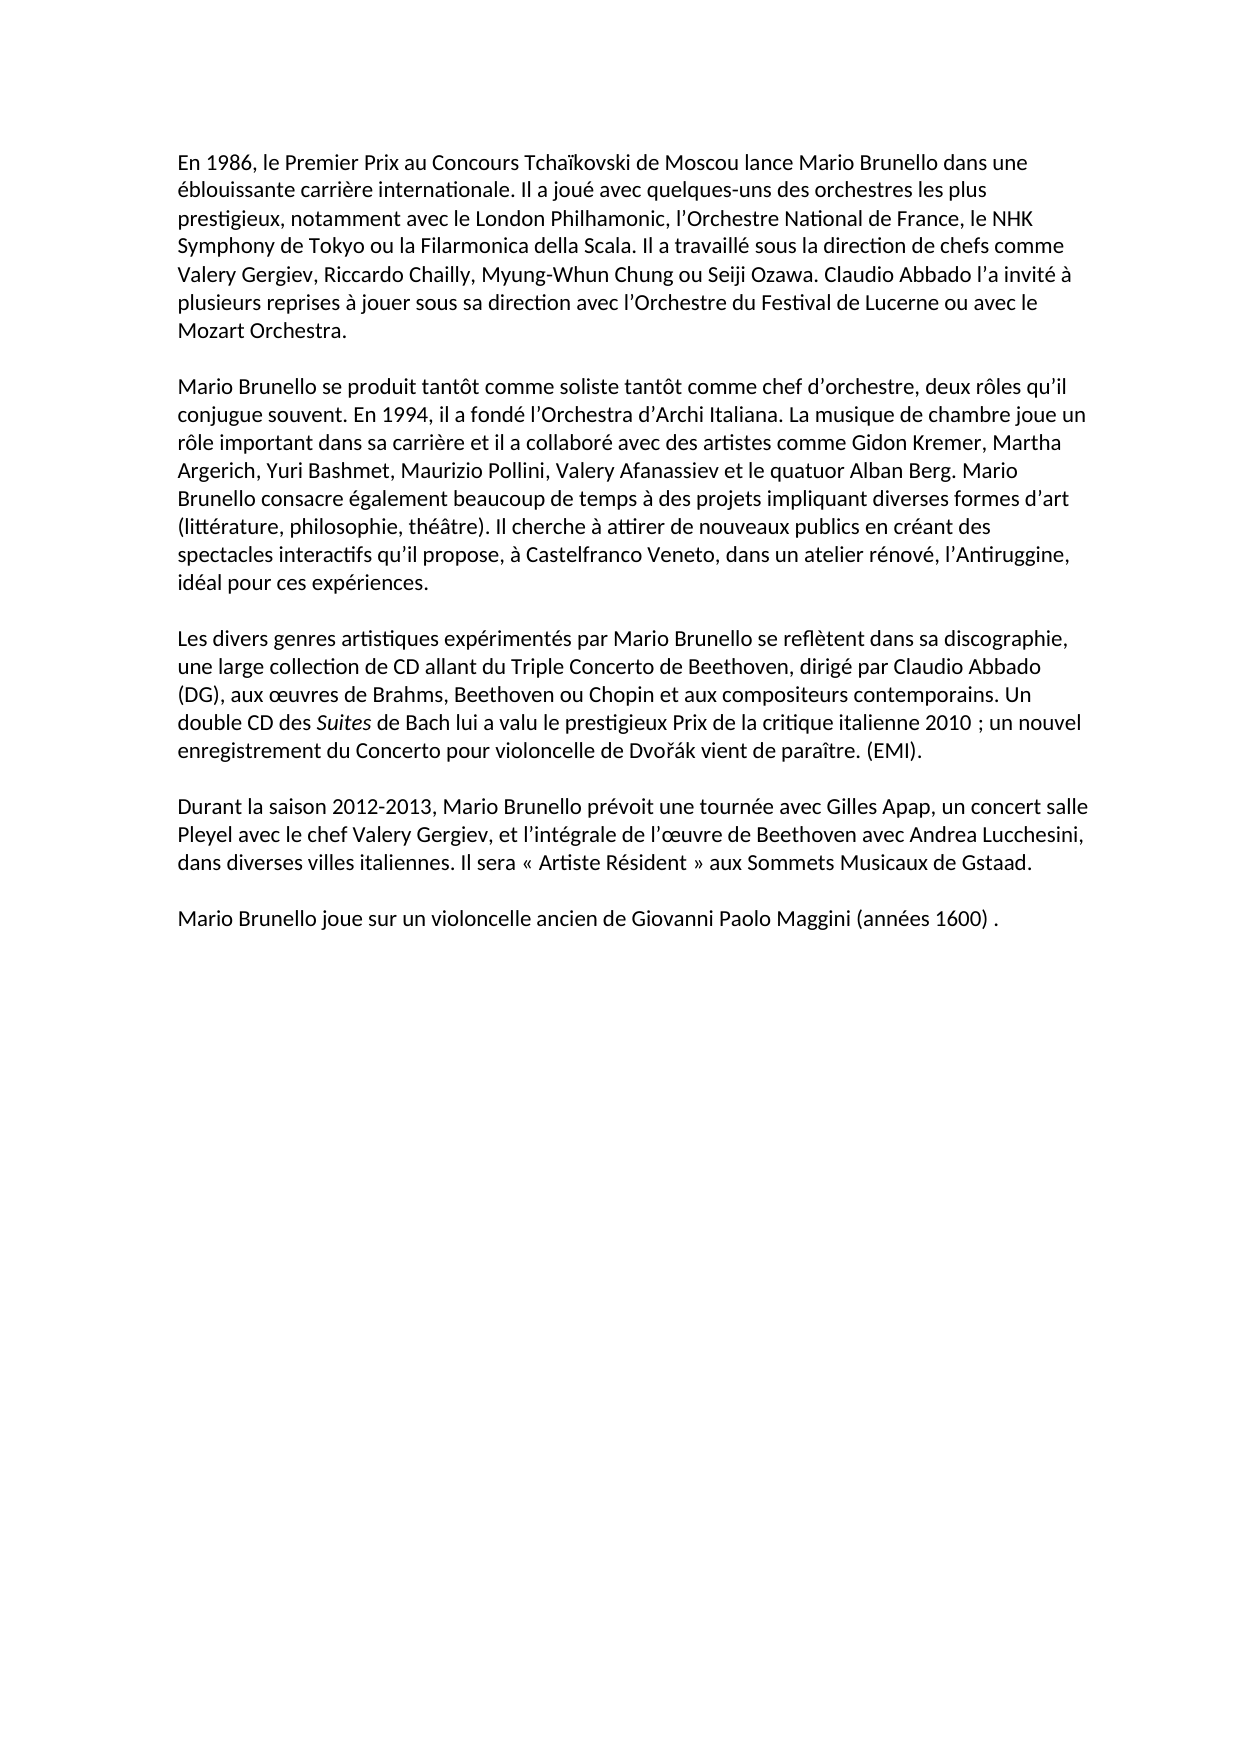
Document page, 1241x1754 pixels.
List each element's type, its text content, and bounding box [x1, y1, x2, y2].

text En 1986, le Premier Prix au Concours Tchaïkovski de Moscou lance Mario Brunello dans une éblouissante carrière internationale. Il a joué avec quelques-uns des orchestres les plus prestigieux, notamment avec le London Philhamonic, l’Orchestre National de France, le NHK Symphony de Tokyo ou la Filarmonica della Scala. Il a travaillé sous la direction de chefs comme Valery Gergiev, Riccardo Chailly, Myung-Whun Chung ou Seiji Ozawa. Claudio Abbado l’a invité à plusieurs reprises à jouer sous sa direction avec l’Orchestre du Festival de Lucerne ou avec le Mozart Orchestra. [177, 148, 1093, 344]
text Mario Brunello se produit tantôt comme soliste tantôt comme chef d’orchestre, deux rôles qu’il conjugue souvent. En 1994, il a fondé l’Orchestra d’Archi Italiana. La musique de chambre joue un rôle important dans sa carrière et il a collaboré avec des artistes comme Gidon Kremer, Martha Argerich, Yuri Bashmet, Maurizio Pollini, Valery Afanassiev et le quatuor Alban Berg. Mario Brunello consacre également beaucoup de temps à des projets impliquant diverses formes d’art (littérature, philosophie, théâtre). Il cherche à attirer de nouveaux publics en créant des spectacles interactifs qu’il propose, à Castelfranco Veneto, dans un atelier rénové, l’Antiruggine, idéal pour ces expériences. [177, 372, 1093, 596]
text Durant la saison 2012-2013, Mario Brunello prévoit une tournée avec Gilles Apap, un concert salle Pleyel avec le chef Valery Gergiev, et l’intégrale de l’œuvre de Beethoven avec Andrea Lucchesini, dans diverses villes italiennes. Il sera « Artiste Résident » aux Sommets Musicaux de Gstaad. [177, 792, 1093, 876]
text Les divers genres artistiques expérimentés par Mario Brunello se reflètent dans sa discographie, une large collection de CD allant du Triple Concerto de Beethoven, dirigé par Claudio Abbado (DG), aux œuvres de Brahms, Beethoven ou Chopin et aux compositeurs contemporains. Un double CD des Suites de Bach lui a valu le prestigieux Prix de la critique italienne 2010 ; un nouvel enregistrement du Concerto pour violoncelle de Dvořák vient de paraître. (EMI). [177, 624, 1093, 764]
text Mario Brunello joue sur un violoncelle ancien de Giovanni Paolo Maggini (années 1600) . [177, 904, 1093, 932]
